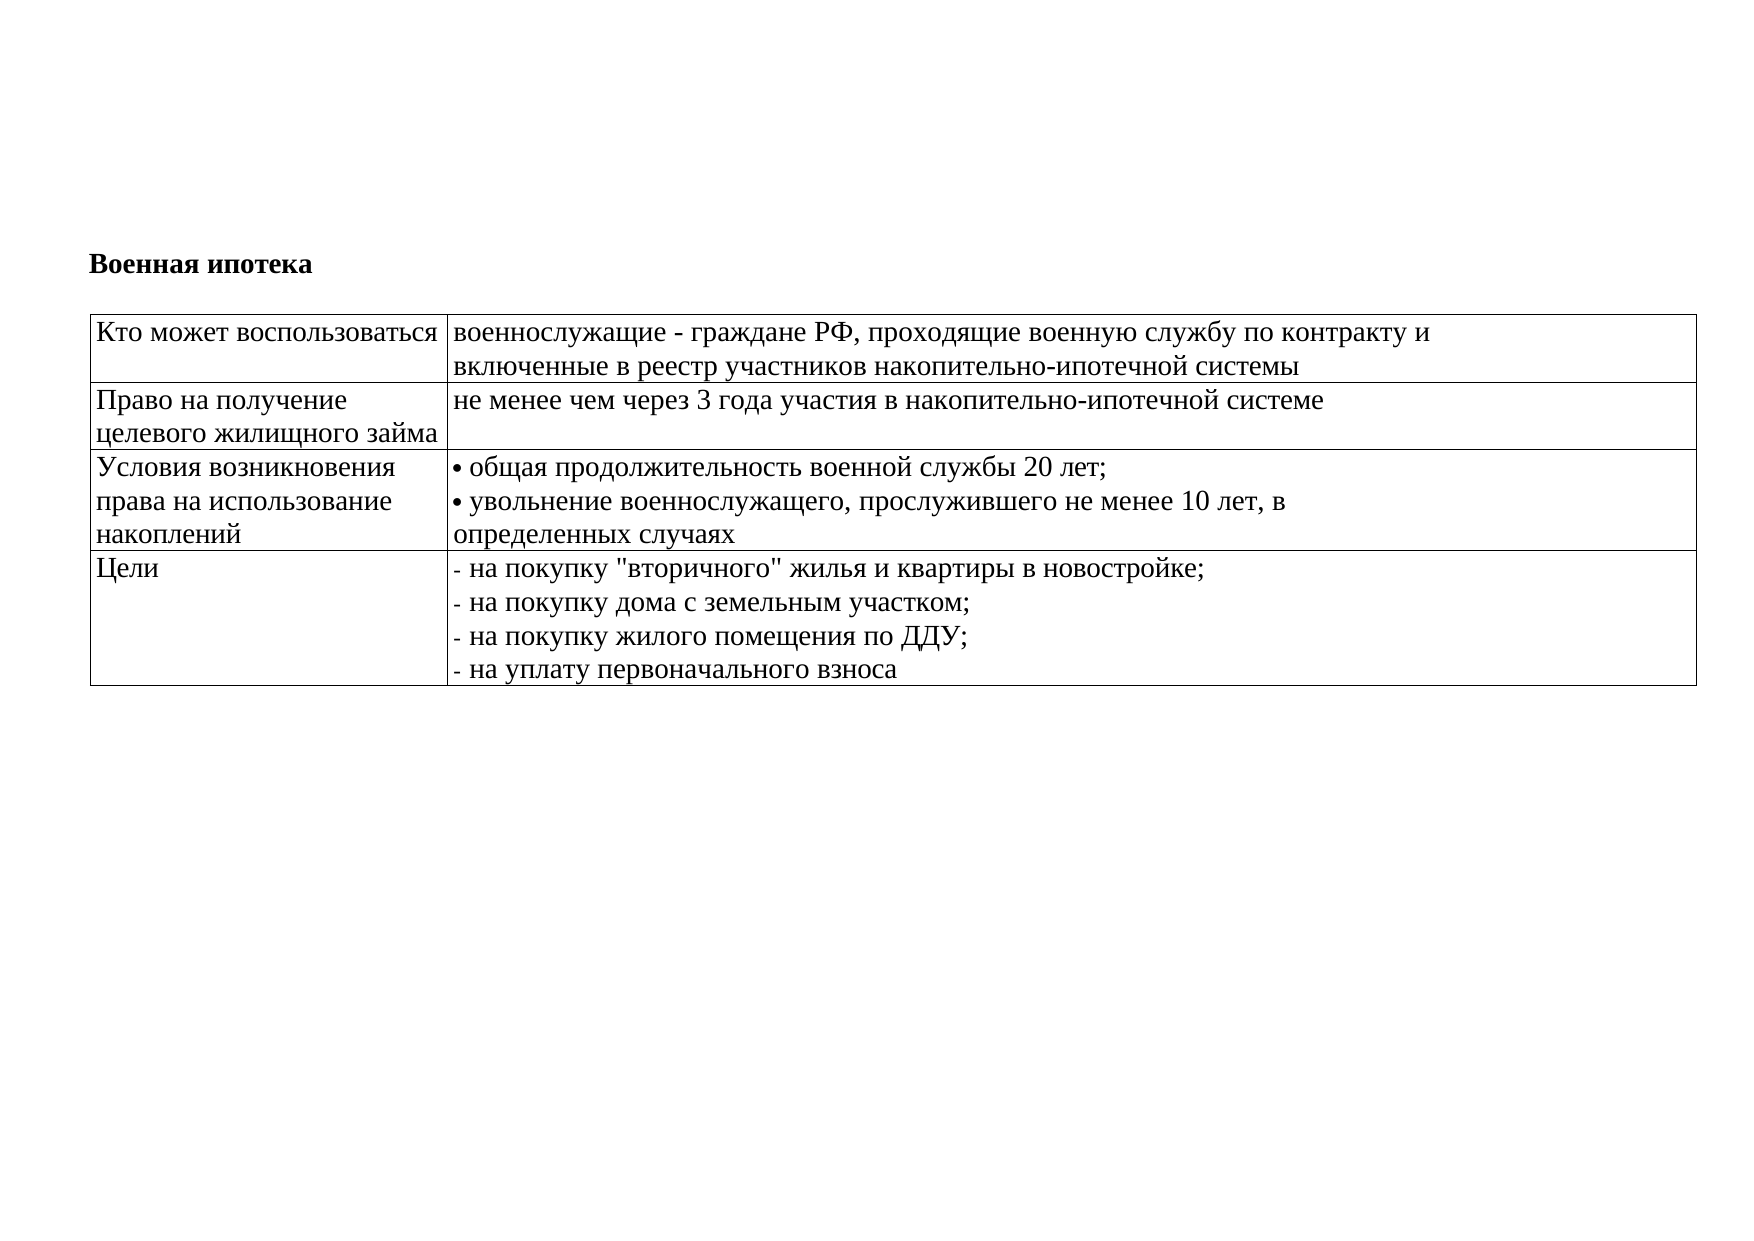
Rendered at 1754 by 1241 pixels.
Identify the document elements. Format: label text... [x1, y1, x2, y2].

table_cell не менее чем через 3 года участия в накопительно-ипотечной системе [448, 383, 1696, 449]
text Военная ипотека [88, 246, 1695, 280]
table_header Кто может воспользоваться [91, 315, 447, 381]
table_cell Цели [91, 551, 447, 685]
table_cell на покупку "вторичного" жилья и квартиры в новостройке; на покупку дома с земельным участком; на покупку жилого помещения по ДДУ; на уплату первоначального взноса [448, 551, 1696, 685]
table_cell Право на получение целевого жилищного займа [91, 383, 447, 449]
table_cell Условия возникновения права на использование накоплений [91, 450, 447, 550]
table_header военнослужащие - граждане РФ, проходящие военную службу по контракту и включенные в реестр участников накопительно-ипотечной системы [448, 315, 1696, 381]
table_cell общая продолжительность военной службы 20 лет; увольнение военнослужащего, прослужившего не менее 10 лет, в определенных случаях [448, 450, 1696, 550]
